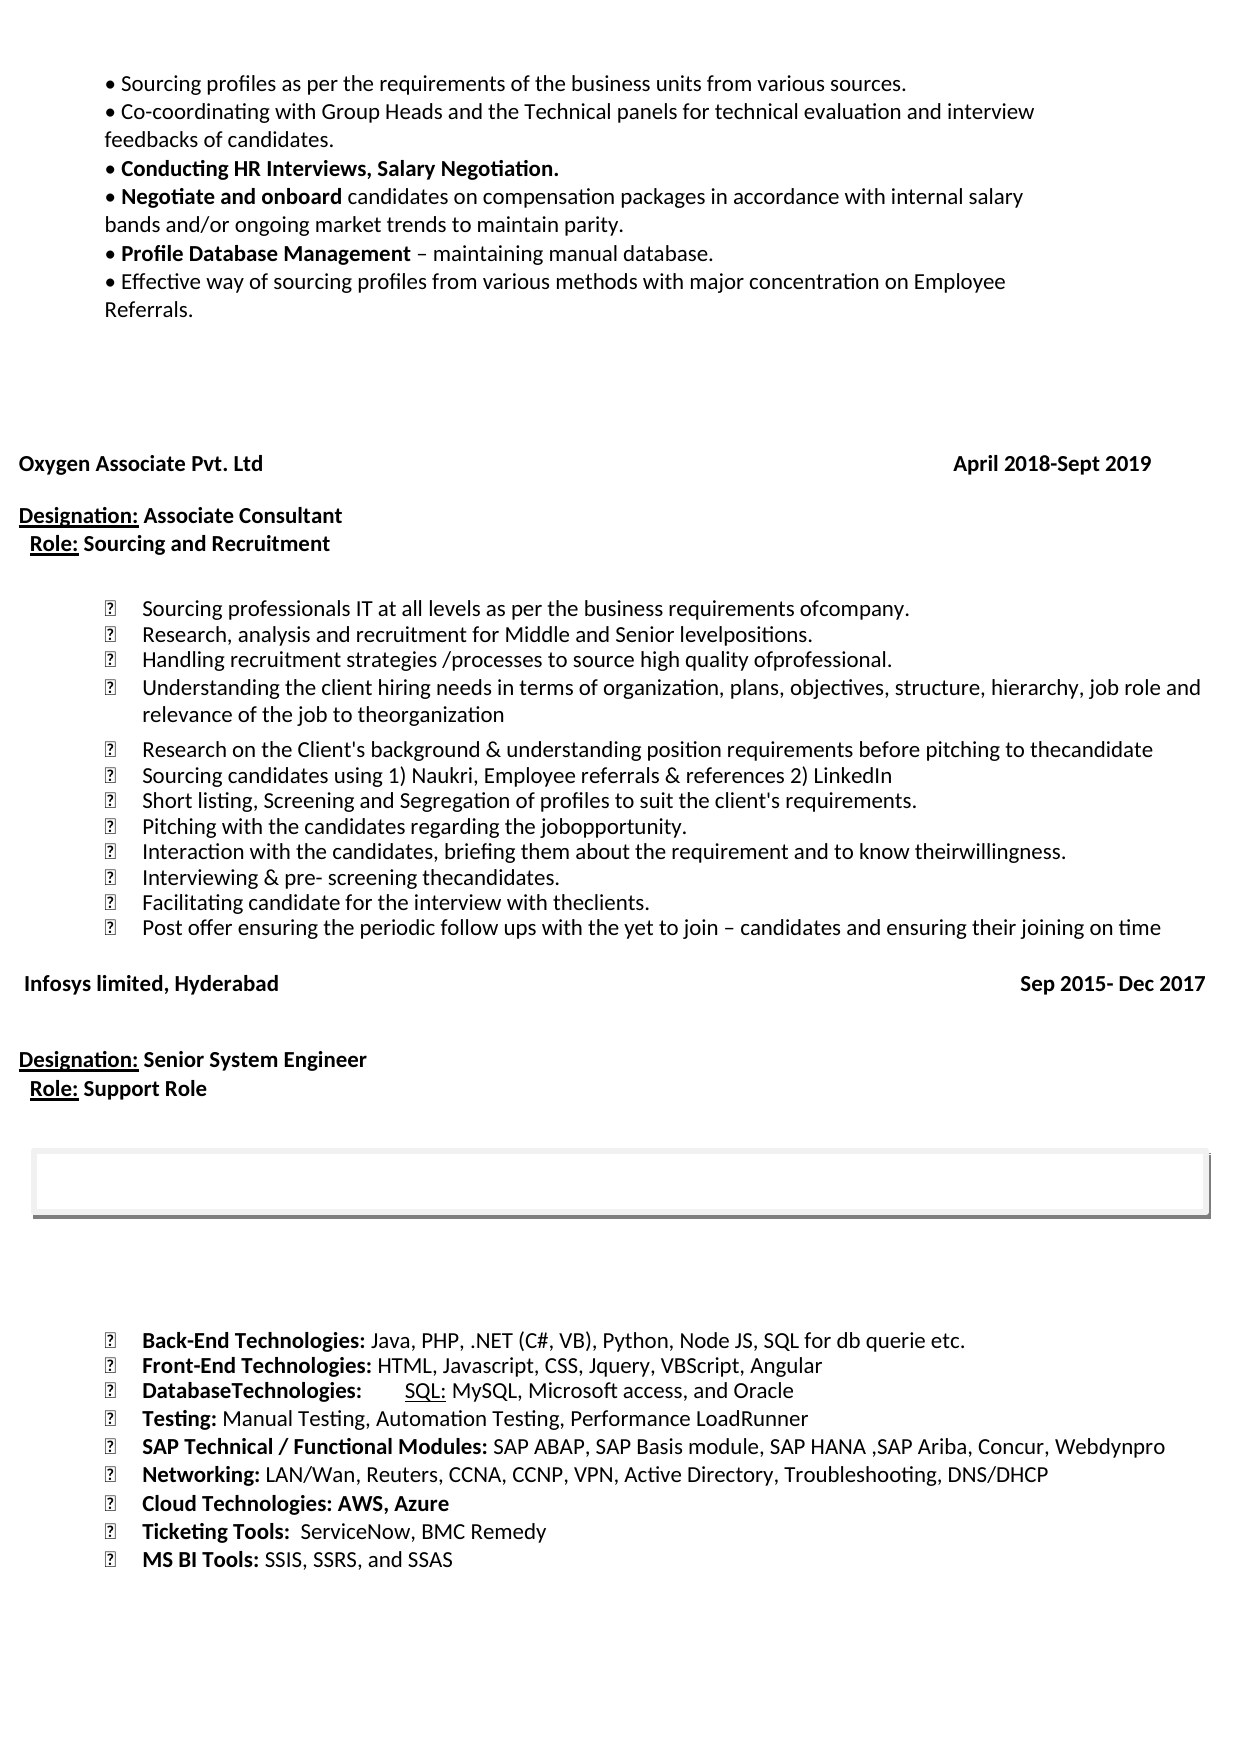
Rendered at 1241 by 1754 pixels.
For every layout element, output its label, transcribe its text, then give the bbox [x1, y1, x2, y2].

list Research on the Client's background & understanding position requirements before pitching to thecandidate [104, 737, 1223, 763]
list Short listing, Screening and Segregation of profiles to suit the client's requirements. [104, 788, 1223, 814]
subtitle Designation: Senior System Engineer [19, 1021, 1159, 1073]
text bands and/or ongoing market trends to maintain parity. [104, 210, 1223, 238]
list Facilitating candidate for the interview with theclients. [104, 890, 1223, 915]
text • Effective way of sourcing profiles from various methods with major concentration on Employee [104, 267, 1223, 295]
text • Sourcing profiles as per the requirements of the business units from various sources. [104, 69, 1223, 97]
text • Co-coordinating with Group Heads and the Technical panels for technical evaluation and interview [104, 97, 1223, 125]
text Infosys limited, Hyderabad Sep 2015- Dec 2017 [19, 969, 1223, 997]
list Testing: Manual Testing, Automation Testing, Performance LoadRunner [104, 1404, 1211, 1432]
list Understanding the client hiring needs in terms of organization, plans, objectives, structure, hierarchy, job role and relevance of the job to theorganization [104, 673, 1211, 729]
text Role: Sourcing and Recruitment [29, 529, 1223, 557]
list Cloud Technologies: AWS, Azure [104, 1489, 1211, 1517]
list Networking: LAN/Wan, Reuters, CCNA, CCNP, VPN, Active Directory, Troubleshooting, DNS/DHCP [104, 1461, 1211, 1488]
list Post offer ensuring the periodic follow ups with the yet to join – candidates and ensuring their joining on time [104, 915, 1223, 941]
list MS BI Tools: SSIS, SSRS, and SSAS [104, 1546, 1211, 1573]
text • Profile Database Management – maintaining manual database. [104, 239, 1223, 267]
list SAP Technical / Functional Modules: SAP ABAP, SAP Basis module, SAP HANA ,SAP Ariba, Concur, Webdynpro [104, 1433, 1211, 1460]
list Back-End Technologies: Java, PHP, .NET (C#, VB), Python, Node JS, SQL for db querie etc. [104, 1328, 1223, 1353]
text • Conducting HR Interviews, Salary Negotiation. [104, 154, 1223, 182]
list Interaction with the candidates, briefing them about the requirement and to know theirwillingness. [104, 839, 1223, 865]
list DatabaseTechnologies: SQL: MySQL, Microsoft access, and Oracle [104, 1379, 1223, 1404]
text Referrals. [104, 295, 1223, 323]
list Ticketing Tools: ServiceNow, BMC Remedy [104, 1517, 1211, 1545]
text feedbacks of candidates. [104, 125, 1223, 153]
list Interviewing & pre- screening thecandidates. [104, 865, 1223, 890]
list Front-End Technologies: HTML, Javascript, CSS, Jquery, VBScript, Angular [104, 1353, 1223, 1379]
text Role: Support Role [29, 1074, 1223, 1102]
list Sourcing professionals IT at all levels as per the business requirements ofcompany. [104, 596, 1223, 622]
list Handling recruitment strategies /processes to source high quality ofprofessional. [104, 647, 1223, 673]
subtitle Oxygen Associate Pvt. Ltd April 2018-Sept 2019 Designation: Associate Consultant [19, 425, 1159, 529]
list Sourcing candidates using 1) Naukri, Employee referrals & references 2) LinkedIn [104, 763, 1223, 788]
list Research, analysis and recruitment for Middle and Senior levelpositions. [104, 622, 1223, 647]
text • Negotiate and onboard candidates on compensation packages in accordance with internal salary [104, 182, 1223, 210]
list Pitching with the candidates regarding the jobopportunity. [104, 814, 1223, 839]
